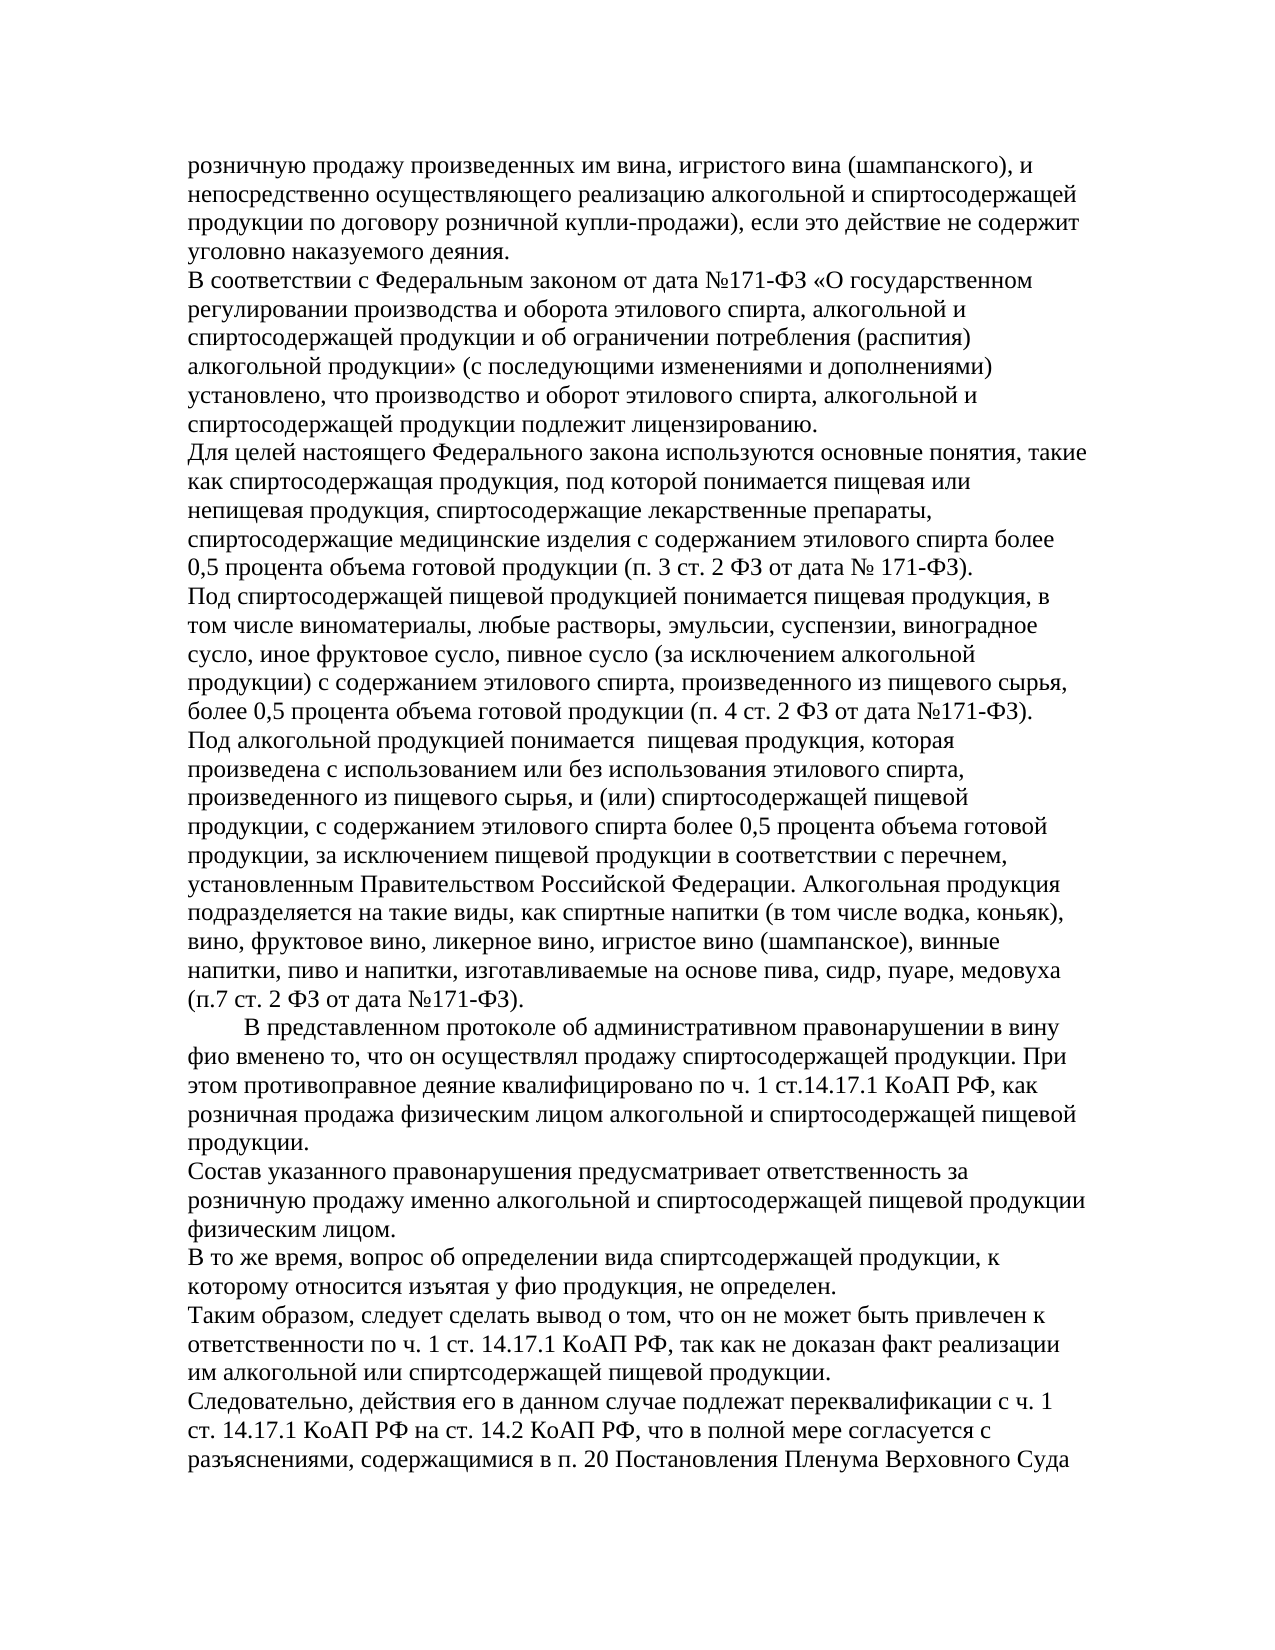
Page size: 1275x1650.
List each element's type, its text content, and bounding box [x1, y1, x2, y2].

text Таким образом, следует сделать вывод о том, что он не может быть привлечен к ответственности по ч. 1 ст. 14.17.1 КоАП РФ, так как не доказан факт реализации им алкогольной или спиртсодержащей пищевой продукции. [187, 1300, 1087, 1386]
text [187, 1386, 1087, 1472]
text Для целей настоящего Федерального закона используются основные понятия, такие как спиртосодержащая продукция, под которой понимается пищевая или непищевая продукция, спиртосодержащие лекарственные препараты, спиртосодержащие медицинские изделия с содержанием этилового спирта более 0,5 процента объема готовой продукции (п. 3 ст. 2 ФЗ от дата № 171-ФЗ). [187, 437, 1087, 581]
text В соответствии с Федеральным законом от дата №171-ФЗ «О государственном регулировании производства и оборота этилового спирта, алкогольной и спиртосодержащей продукции и об ограничении потребления (распития) алкогольной продукции» (с последующими изменениями и дополнениями) установлено, что производство и оборот этилового спирта, алкогольной и спиртосодержащей продукции подлежит лицензированию. [187, 265, 1087, 437]
text Состав указанного правонарушения предусматривает ответственность за розничную продажу именно алкогольной и спиртосодержащей пищевой продукции физическим лицом. [187, 1156, 1087, 1242]
text Под алкогольной продукцией понимается пищевая продукция, которая произведена с использованием или без использования этилового спирта, произведенного из пищевого сырья, и (или) спиртосодержащей пищевой продукции, с содержанием этилового спирта более 0,5 процента объема готовой продукции, за исключением пищевой продукции в соответствии с перечнем, установленным Правительством Российской Федерации. Алкогольная продукция подразделяется на такие виды, как спиртные напитки (в том числе водка, коньяк), вино, фруктовое вино, ликерное вино, игристое вино (шампанское), винные напитки, пиво и напитки, изготавливаемые на основе пива, сидр, пуаре, медовуха (п.7 ст. 2 ФЗ от дата №171-ФЗ). [187, 725, 1087, 1012]
text Под спиртосодержащей пищевой продукцией понимается пищевая продукция, в том числе виноматериалы, любые растворы, эмульсии, суспензии, виноградное сусло, иное фруктовое сусло, пивное сусло (за исключением алкогольной продукции) с содержанием этилового спирта, произведенного из пищевого сырья, более 0,5 процента объема готовой продукции (п. 4 ст. 2 ФЗ от дата №171-ФЗ). [187, 581, 1087, 725]
text В то же время, вопрос об определении вида спиртсодержащей продукции, к которому относится изъятая у фио продукция, не определен. [187, 1242, 1087, 1300]
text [187, 150, 1087, 265]
text В представленном протоколе об административном правонарушении в вину фио вменено то, что он осуществлял продажу спиртосодержащей продукции. При этом противоправное деяние квалифицировано по ч. 1 ст.14.17.1 КоАП РФ, как розничная продажа физическим лицом алкогольной и спиртосодержащей пищевой продукции. [187, 1012, 1087, 1156]
